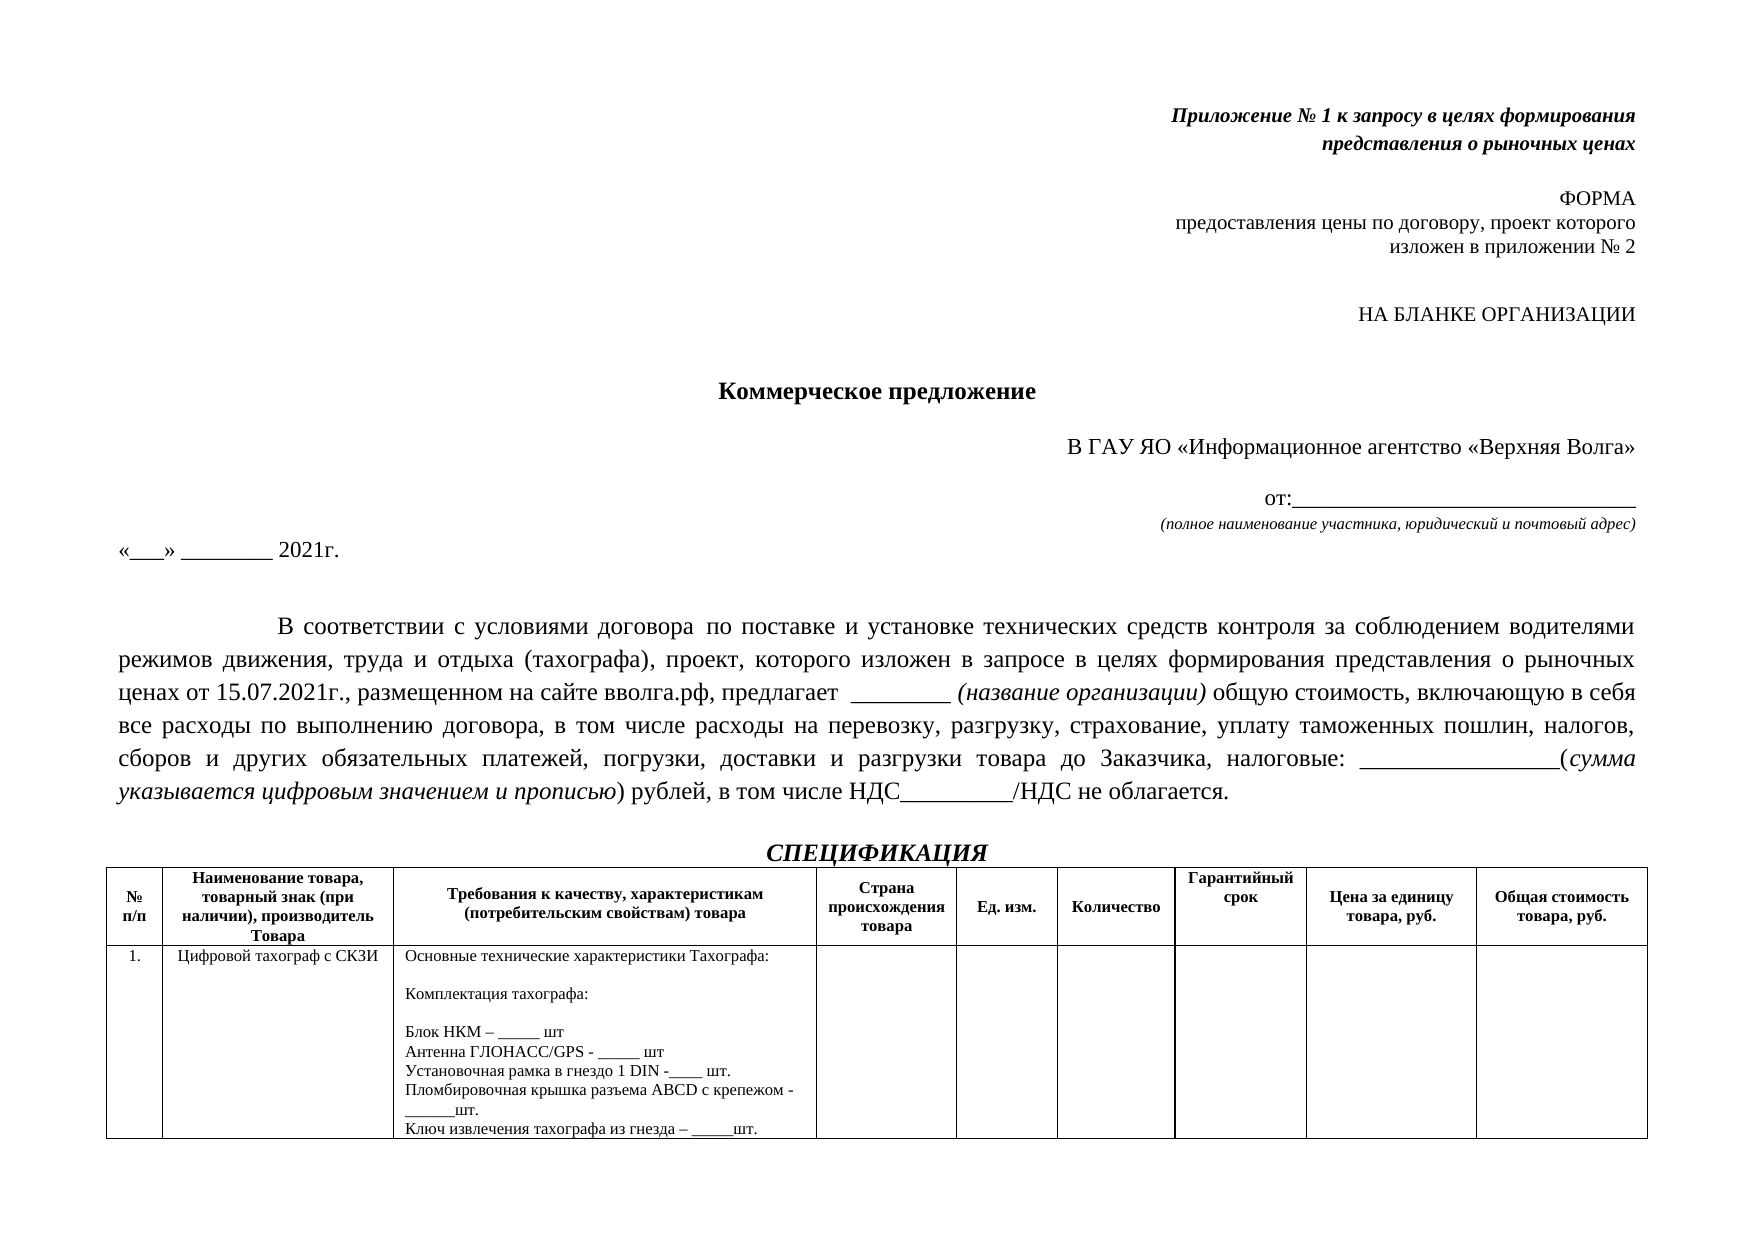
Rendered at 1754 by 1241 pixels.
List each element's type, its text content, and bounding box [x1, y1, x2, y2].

table_cell [1058, 946, 1174, 1138]
text НА БЛАНКЕ ОРГАНИЗАЦИИ [118, 302, 1636, 326]
title предоставления цены по договору, проект которого [118, 210, 1636, 234]
table_cell [957, 946, 1057, 1138]
table_header Ед. изм. [957, 868, 1057, 944]
text В ГАУ ЯО «Информационное агентство «Верхняя Волга» [605, 433, 1636, 459]
text (полное наименование участника, юридический и почтовый адрес) [605, 514, 1636, 533]
title Коммерческое предложение [118, 376, 1636, 405]
table_cell [1477, 946, 1647, 1138]
table_header Требования к качеству, характеристикам (потребительским свойствам) товара [394, 868, 816, 944]
table_header № п/п [107, 868, 162, 944]
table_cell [163, 946, 393, 1138]
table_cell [394, 946, 816, 1138]
table_header Наименование товара, товарный знак (при наличии), производитель Товара [163, 868, 393, 944]
table_cell [817, 946, 956, 1138]
table_header Страна происхождения товара [817, 868, 956, 944]
table_cell 1. [107, 946, 162, 1138]
subtitle СПЕЦИФИКАЦИЯ [118, 838, 1636, 867]
table_header Количество [1058, 868, 1174, 944]
table_cell [1307, 946, 1476, 1138]
title изложен в приложении № 2 [118, 234, 1636, 258]
text от:______________________________ [605, 484, 1636, 510]
title ФОРМА [118, 186, 1636, 210]
table_header Гарантийный срок [1176, 868, 1306, 944]
text «___» ________ 2021г. [118, 536, 1636, 562]
text представления о рыночных ценах [118, 131, 1636, 155]
table_header Цена за единицу товара, руб. [1307, 868, 1476, 944]
text Приложение № 1 к запросу в целях формирования [118, 103, 1636, 127]
text В соответствии с условиями договора по поставке и установке технических средств контроля за соблюдением водителями режимов движения, труда и отдыха (тахографа), проект, которого изложен в запросе в целях формирования представления о рыночных ценах от 15.07.2021г., размещенном на сайте вволга.рф, предлагает ________ (название организации) общую стоимость, включающую в себя все расходы по выполнению договора, в том числе расходы на перевозку, разгрузку, страхование, уплату таможенных пошлин, налогов, сборов и других обязательных платежей, погрузки, доставки и разгрузки товара до Заказчика, налоговые: ________________(сумма указывается цифровым значением и прописью) рублей, в том числе НДС_________/НДС не облагается. [118, 611, 1636, 805]
table_header Общая стоимость товара, руб. [1477, 868, 1647, 944]
table_cell [1176, 946, 1306, 1138]
